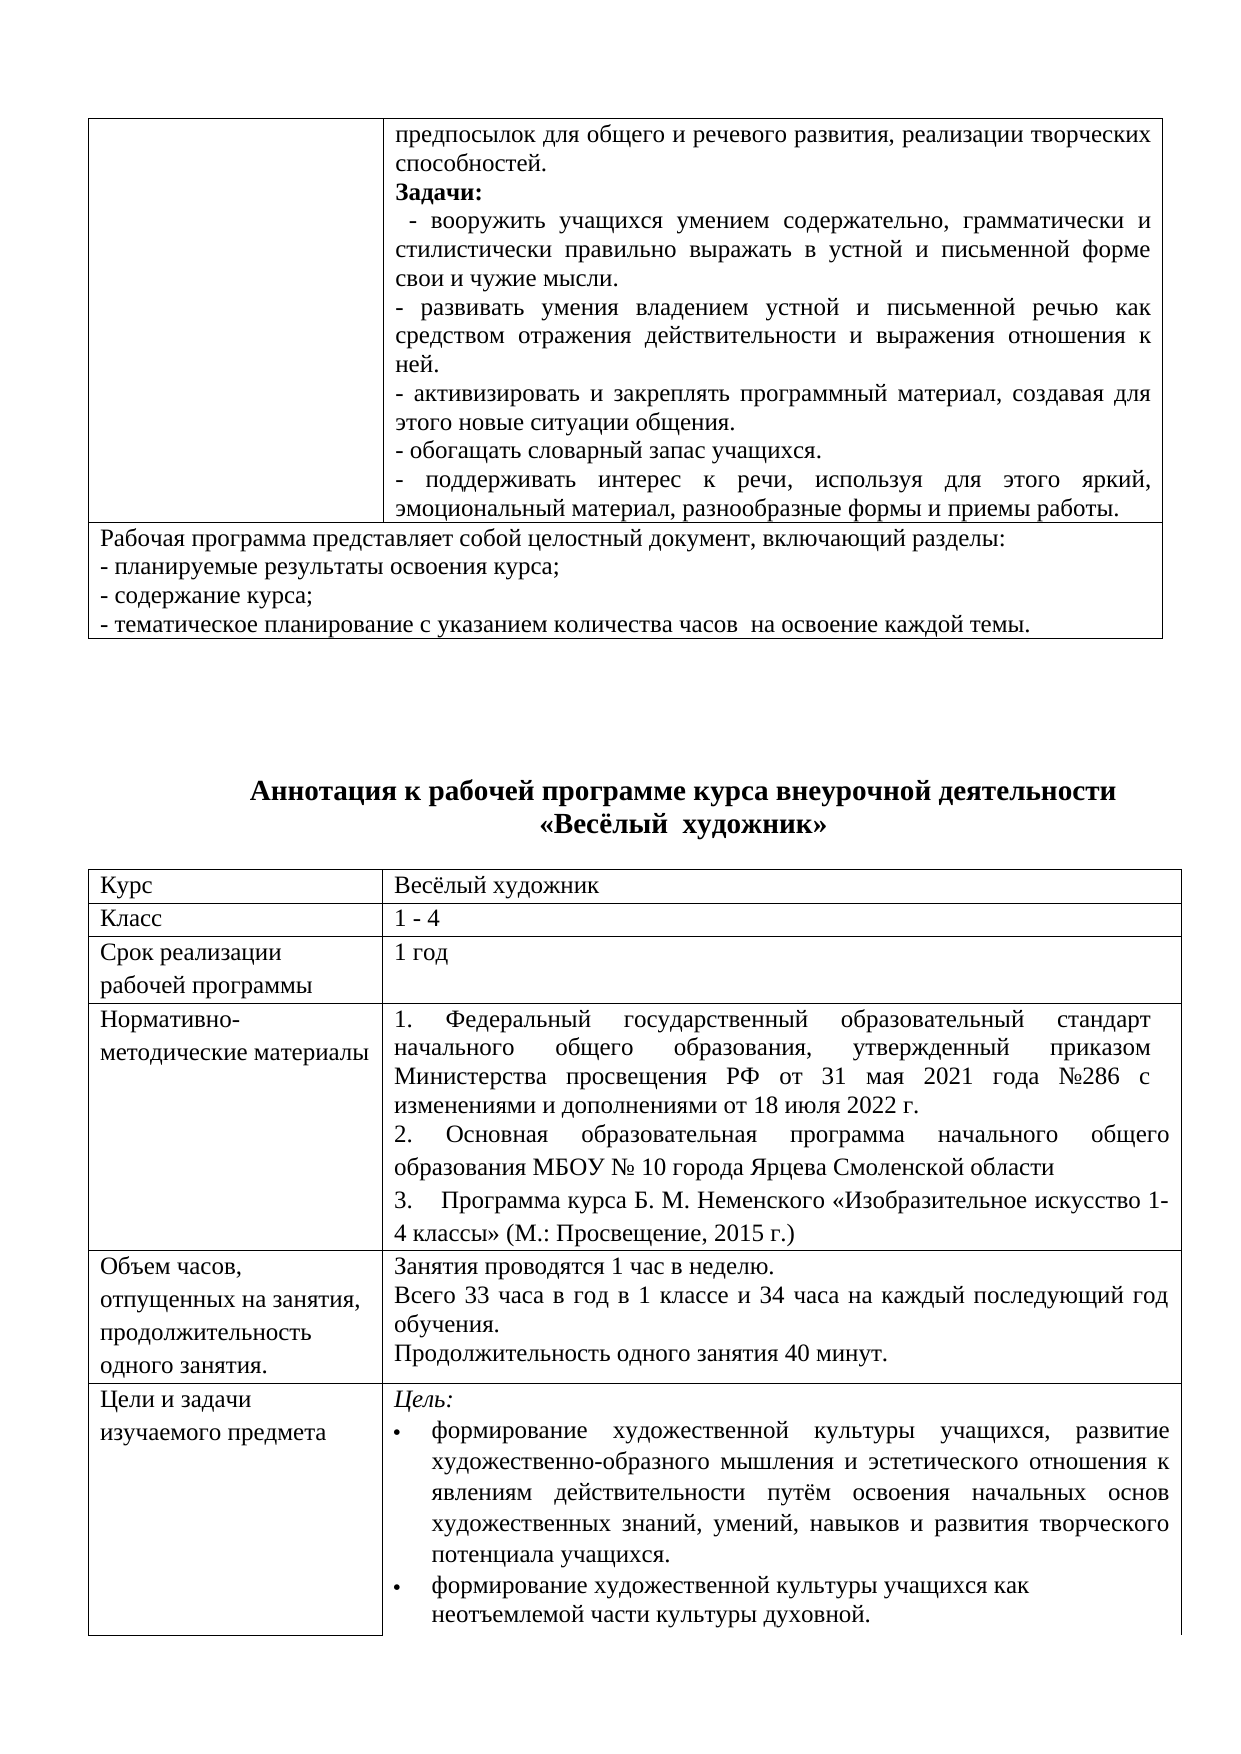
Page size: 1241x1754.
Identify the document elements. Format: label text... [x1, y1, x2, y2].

table_cell Срок реализации рабочей программы [89, 937, 382, 1003]
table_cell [89, 119, 383, 522]
table_header Курс [89, 870, 382, 902]
table_cell 1. Федеральный государственный образовательный стандарт начального общего образования, утвержденный приказом Министерства просвещения РФ от 31 мая 2021 года №286 с изменениями и дополнениями от 18 июля 2022 г. 2. Основная образовательная программа начального общего образования МБОУ № 10 города Ярцева Смоленской области 3. Программа курса Б. М. Неменского «Изобразительное искусство 1-4 классы» (М.: Просвещение, 2015 г.) [383, 1004, 1181, 1250]
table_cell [384, 119, 1162, 522]
table_cell Класс [89, 904, 382, 936]
table_header Весёлый художник [383, 870, 1181, 902]
text «Весёлый художник» [177, 806, 1152, 840]
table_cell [383, 1384, 1181, 1635]
table_cell Занятия проводятся 1 час в неделю. Всего 33 часа в год в 1 классе и 34 часа на каждый последующий год обучения. Продолжительность одного занятия 40 минут. [383, 1251, 1181, 1383]
table_cell 1 год [383, 937, 1181, 1003]
table_cell Нормативно-методические материалы [89, 1004, 382, 1250]
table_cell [89, 1384, 382, 1635]
text Аннотация к рабочей программе курса внеурочной деятельности [177, 773, 1152, 806]
table_cell Рабочая программа представляет собой целостный документ, включающий разделы: - планируемые результаты освоения курса; - содержание курса; - тематическое планирование с указанием количества часов на освоение каждой темы. [89, 523, 1162, 638]
table_cell 1 - 4 [383, 904, 1181, 936]
table_cell Объем часов, отпущенных на занятия, продолжительность одного занятия. [89, 1251, 382, 1383]
